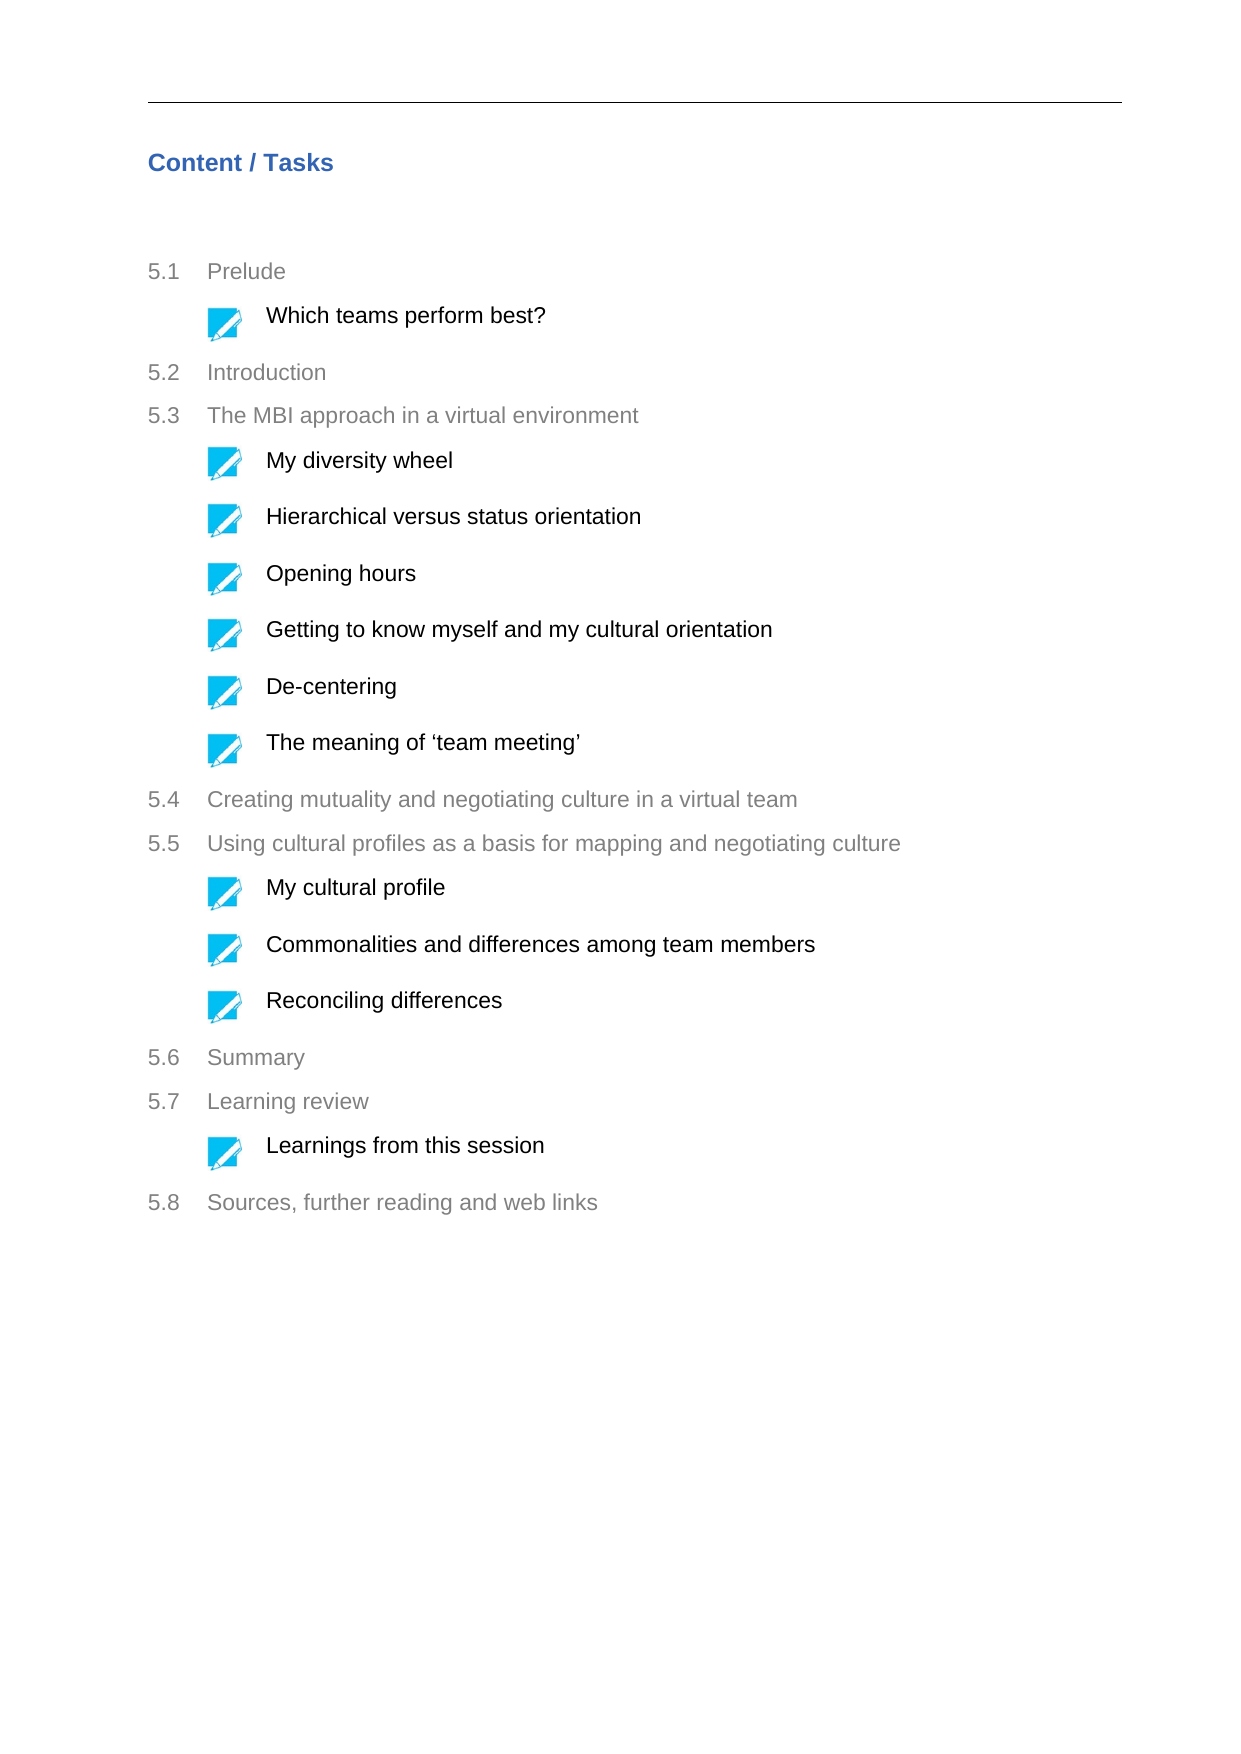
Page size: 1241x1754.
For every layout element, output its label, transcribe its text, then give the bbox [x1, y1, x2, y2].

picture [206, 732, 243, 768]
picture [206, 306, 243, 342]
text Commonalities and differences among team members [243, 931, 1122, 957]
text De-centering [243, 673, 1122, 699]
picture [206, 673, 243, 710]
text 5.6 Summary [148, 1044, 1122, 1070]
text My diversity wheel [243, 447, 1122, 473]
picture [206, 931, 243, 967]
text Opening hours [243, 560, 1122, 586]
picture [206, 875, 243, 911]
text Which teams perform best? [207, 302, 1122, 328]
text Getting to know myself and my cultural orientation [243, 616, 1122, 643]
subtitle Content / Tasks [148, 148, 1122, 176]
text 5.5 Using cultural profiles as a basis for mapping and negotiating culture [148, 830, 1122, 856]
text 5.3 The MBI approach in a virtual environment [148, 402, 1122, 429]
text Learnings from this session [266, 1132, 1122, 1158]
text Reconciling differences [207, 987, 1122, 1013]
picture [206, 502, 243, 538]
text 5.8 Sources, further reading and web links [148, 1188, 1122, 1215]
picture [206, 1134, 243, 1171]
text My cultural profile [207, 874, 1122, 900]
text 5.7 Learning review [148, 1088, 1122, 1114]
text The meaning of ‘team meeting’ [207, 729, 1122, 756]
text Hierarchical versus status orientation [243, 503, 1122, 529]
picture [206, 616, 243, 652]
picture [206, 988, 243, 1024]
text 5.4 Creating mutuality and negotiating culture in a virtual team [148, 786, 1122, 812]
picture [206, 445, 243, 481]
text 5.2 Introduction [148, 358, 1122, 385]
text 5.1 Prelude [148, 258, 1122, 284]
picture [206, 560, 243, 596]
